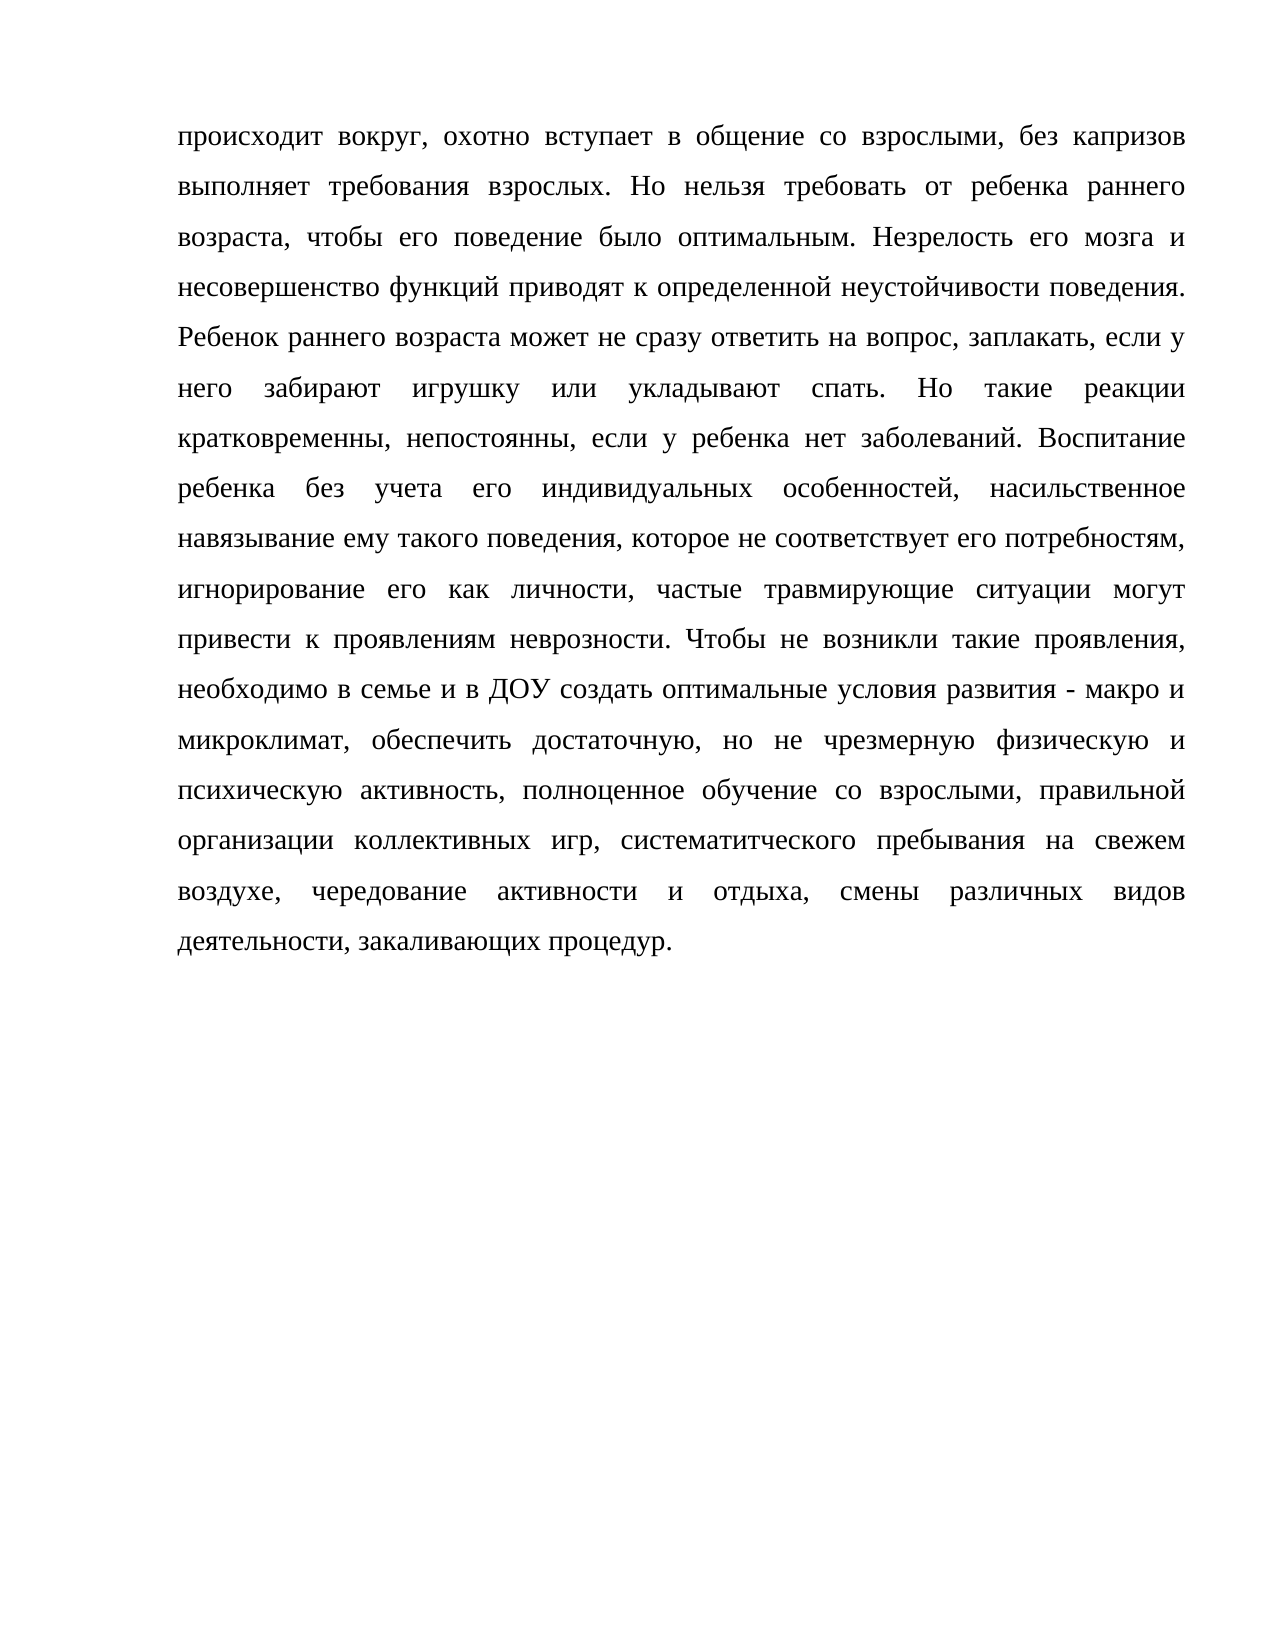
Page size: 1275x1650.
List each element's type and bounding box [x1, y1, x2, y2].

text [177, 118, 1186, 957]
